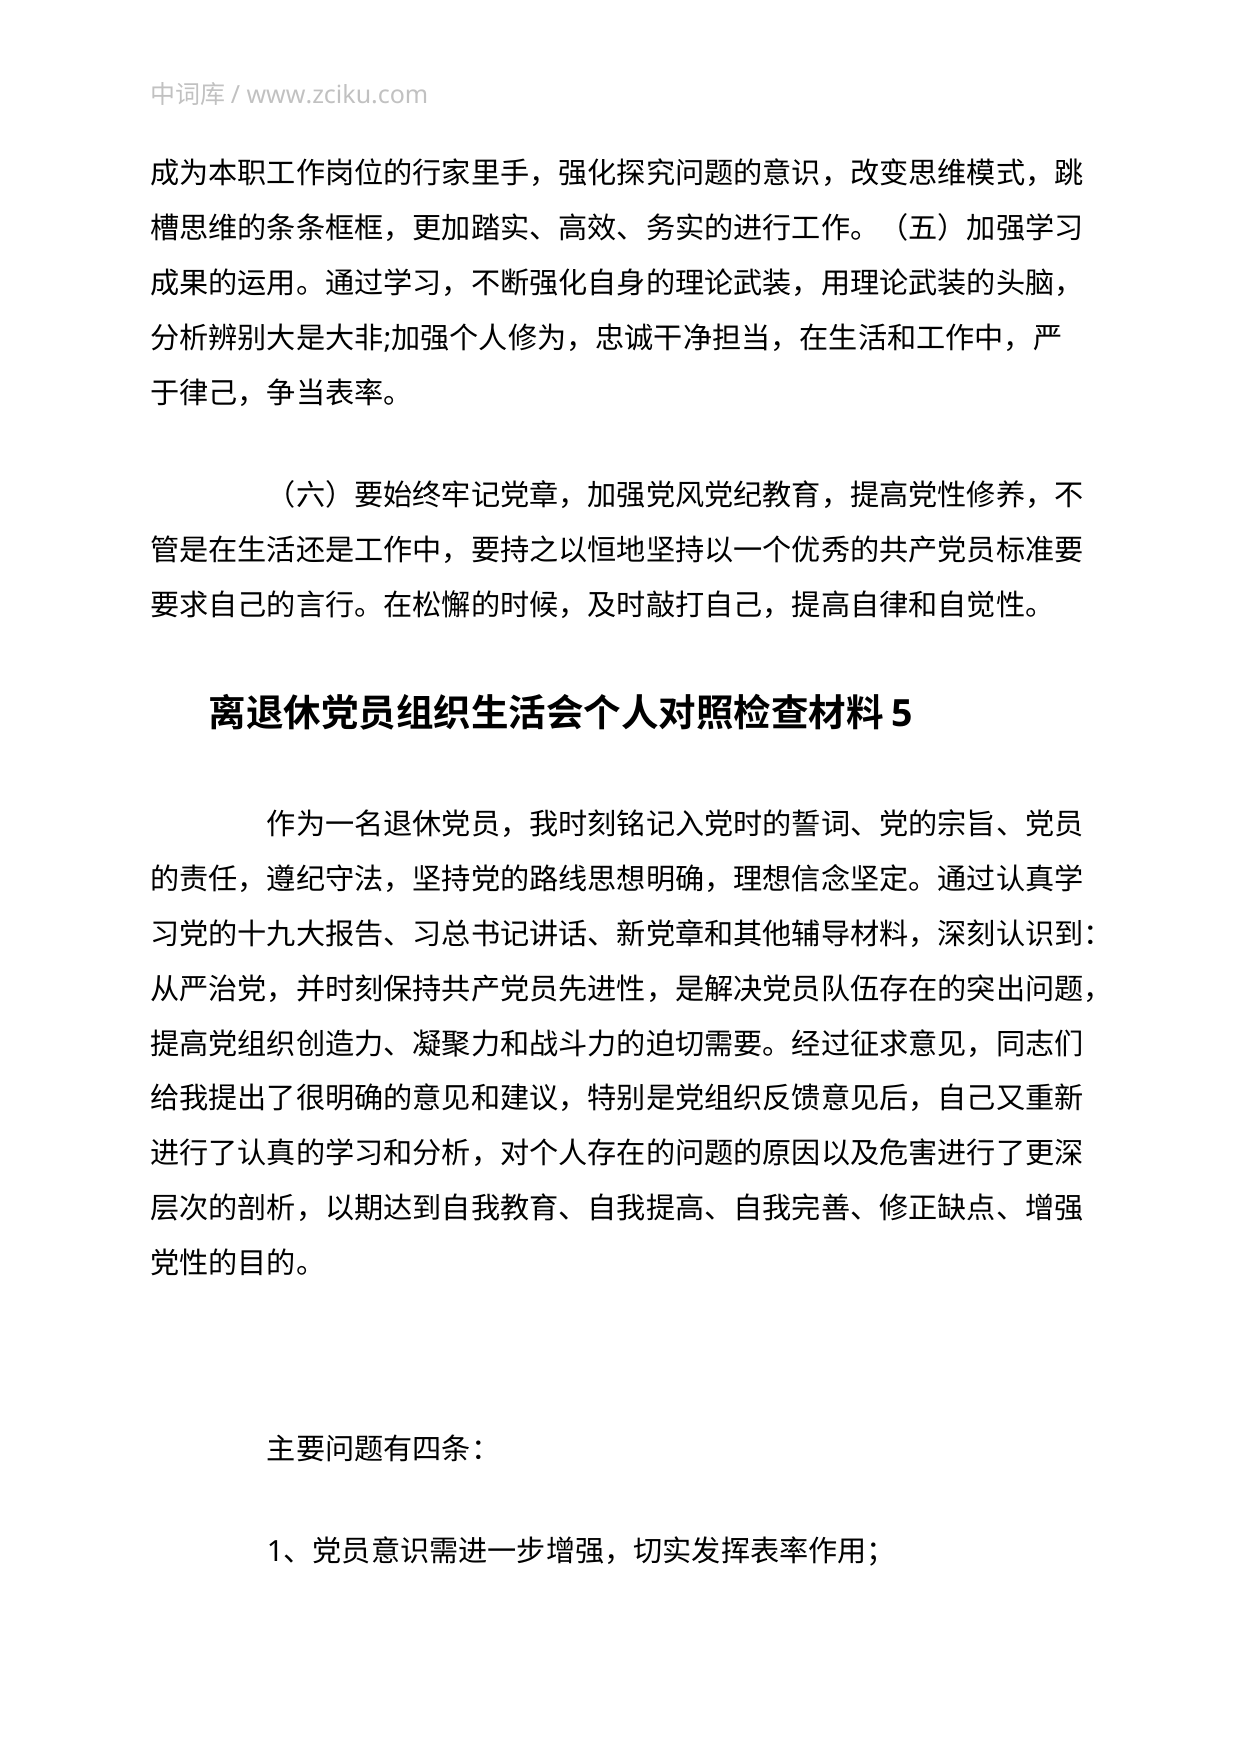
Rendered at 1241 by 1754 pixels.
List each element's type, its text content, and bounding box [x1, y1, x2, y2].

text 作为一名退休党员，我时刻铭记入党时的誓词、党的宗旨、党员的责任，遵纪守法，坚持党的路线思想明确，理想信念坚定。通过认真学习党的十九大报告、习总书记讲话、新党章和其他辅导材料，深刻认识到：从严治党，并时刻保持共产党员先进性，是解决党员队伍存在的突出问题，提高党组织创造力、凝聚力和战斗力的迫切需要。经过征求意见，同志们给我提出了很明确的意见和建议，特别是党组织反馈意见后，自己又重新进行了认真的学习和分析，对个人存在的问题的原因以及危害进行了更深层次的剖析，以期达到自我教育、自我提高、自我完善、修正缺点、增强党性的目的。 [150, 801, 1090, 1282]
text 离退休党员组织生活会个人对照检查材料5 [150, 683, 1090, 737]
text 1、党员意识需进一步增强，切实发挥表率作用； [150, 1527, 1090, 1570]
text 主要问题有四条： [150, 1426, 1090, 1468]
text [150, 150, 1090, 412]
text （六）要始终牢记党章，加强党风党纪教育，提高党性修养，不管是在生活还是工作中，要持之以恒地坚持以一个优秀的共产党员标准要要求自己的言行。在松懈的时候，及时敲打自己，提高自律和自觉性。 [150, 471, 1090, 623]
